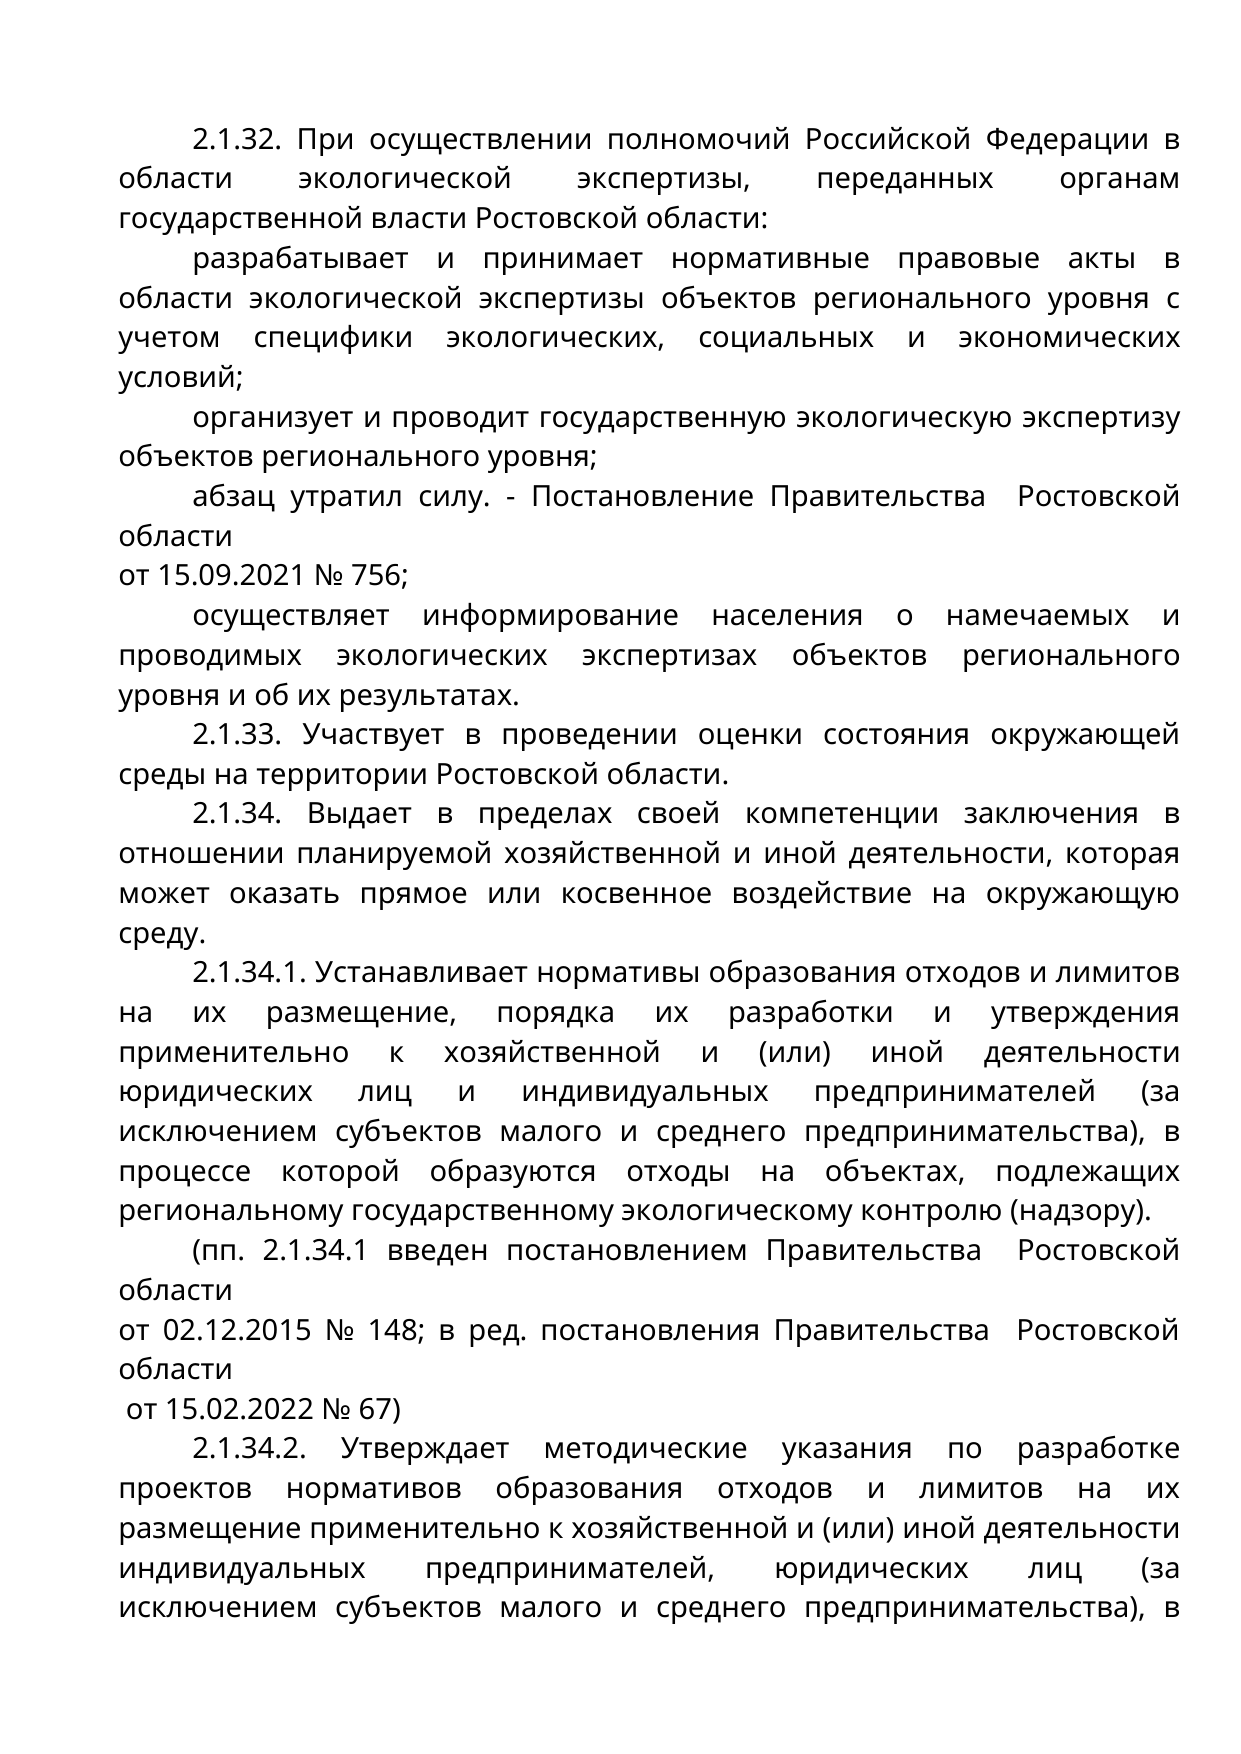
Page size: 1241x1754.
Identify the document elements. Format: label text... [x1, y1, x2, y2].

text разрабатывает и принимает нормативные правовые акты в области экологической экспертизы объектов регионального уровня с учетом специфики экологических, социальных и экономических условий; [118, 237, 1181, 396]
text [118, 1428, 1181, 1626]
text 2.1.34.1. Устанавливает нормативы образования отходов и лимитов на их размещение, порядка их разработки и утверждения применительно к хозяйственной и (или) иной деятельности юридических лиц и индивидуальных предпринимателей (за исключением субъектов малого и среднего предпринимательства), в процессе которой образуются отходы на объектах, подлежащих региональному государственному экологическому контролю (надзору). [118, 952, 1181, 1229]
text 2.1.33. Участвует в проведении оценки состояния окружающей среды на территории Ростовской области. [118, 713, 1181, 793]
text абзац утратил силу. - Постановление Правительства Ростовской области от 15.09.2021 № 756; [118, 475, 1181, 594]
text 2.1.32. При осуществлении полномочий Российской Федерации в области экологической экспертизы, переданных органам государственной власти Ростовской области: [118, 118, 1181, 237]
text 2.1.34. Выдает в пределах своей компетенции заключения в отношении планируемой хозяйственной и иной деятельности, которая может оказать прямое или косвенное воздействие на окружающую среду. [118, 793, 1181, 952]
text (пп. 2.1.34.1 введен постановлением Правительства Ростовской области от 02.12.2015 № 148; в ред. постановления Правительства Ростовской области от 15.02.2022 № 67) [118, 1229, 1181, 1428]
text осуществляет информирование населения о намечаемых и проводимых экологических экспертизах объектов регионального уровня и об их результатах. [118, 594, 1181, 713]
text организует и проводит государственную экологическую экспертизу объектов регионального уровня; [118, 396, 1181, 475]
